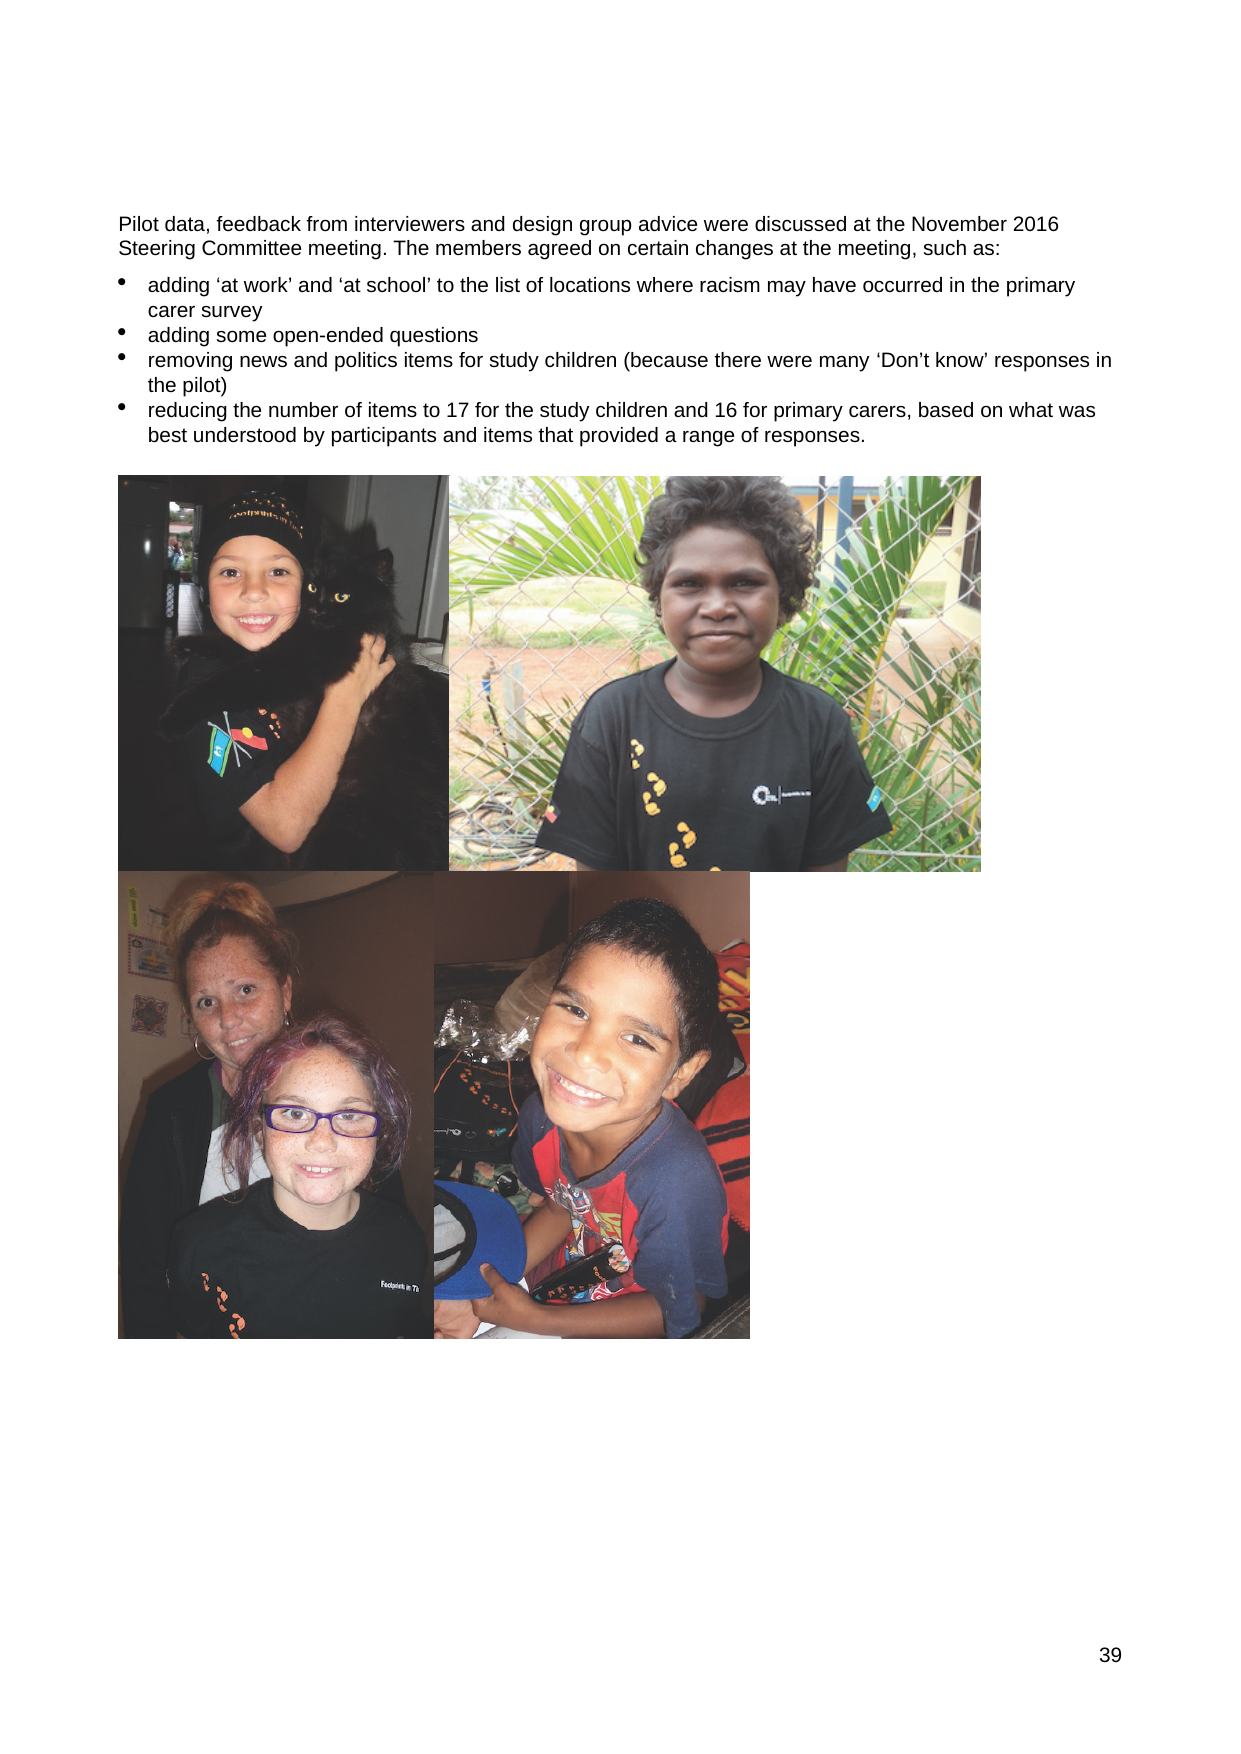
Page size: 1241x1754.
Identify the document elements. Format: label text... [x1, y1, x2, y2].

text removing news and politics items for study children (because there were many ‘Don’t know’ responses in the pilot) [118, 347, 1122, 397]
picture [118, 475, 981, 1339]
text adding ‘at work’ and ‘at school’ to the list of locations where racism may have occurred in the primary carer survey [118, 272, 1122, 322]
text reducing the number of items to 17 for the study children and 16 for primary carers, based on what was best understood by participants and items that provided a range of responses. [118, 397, 1122, 447]
text adding some open-ended questions [118, 322, 1122, 347]
text Pilot data, feedback from interviewers and design group advice were discussed at the November 2016 Steering Committee meeting. The members agreed on certain changes at the meeting, such as: [118, 211, 1122, 259]
